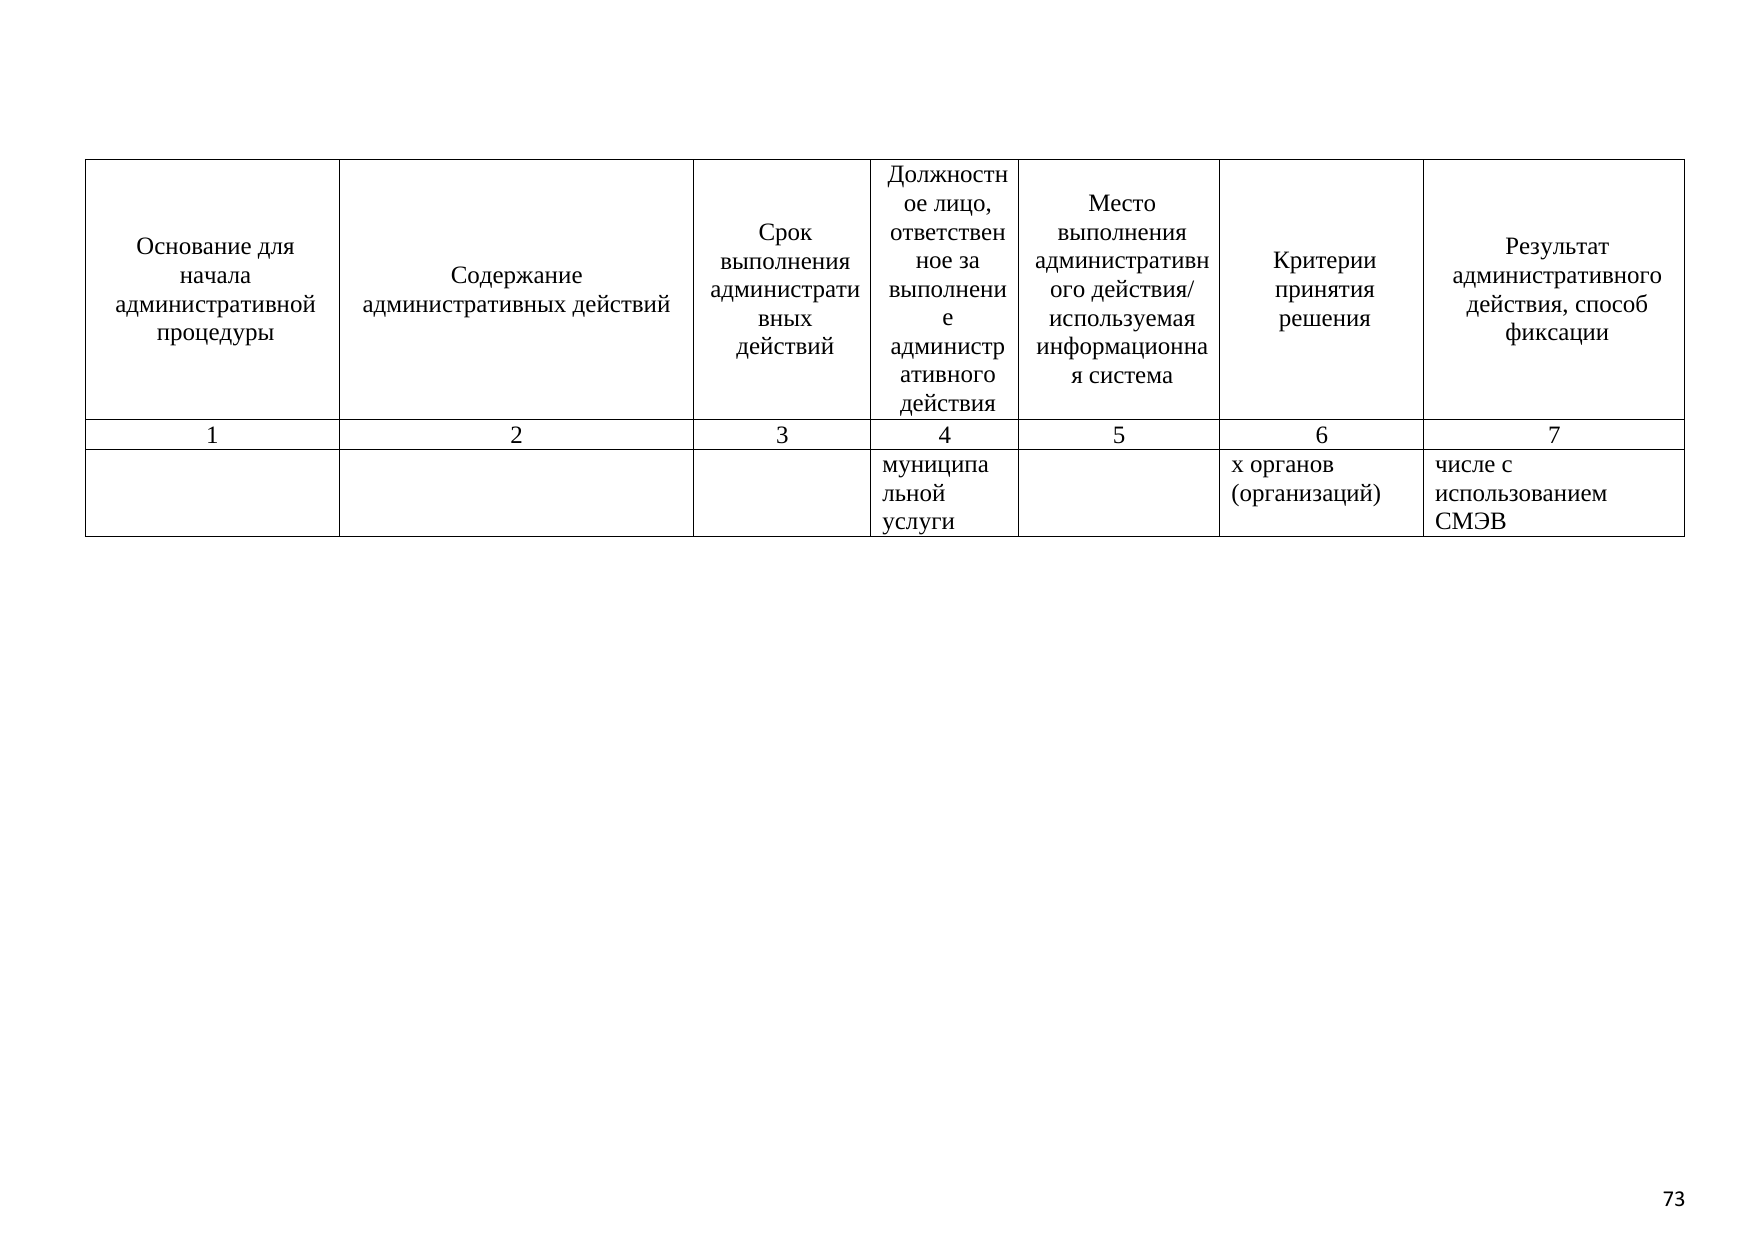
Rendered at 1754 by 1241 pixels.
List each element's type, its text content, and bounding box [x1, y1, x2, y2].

table_header Основание для начала административной процедуры [86, 160, 339, 419]
table_cell муниципа льной услуги [871, 450, 1018, 536]
table_cell 4 [871, 420, 1018, 448]
table_cell [86, 450, 339, 536]
table_cell 3 [694, 420, 870, 448]
table_header Место выполнения административн ого действия/ используемая информационна я система [1019, 160, 1219, 419]
table_cell 1 [86, 420, 339, 448]
table_cell 5 [1019, 420, 1219, 448]
table_cell 7 [1424, 420, 1684, 448]
table_cell х органов (организаций) [1220, 450, 1423, 536]
table_cell [340, 450, 693, 536]
table_header Срок выполнения администрати вных действий [694, 160, 870, 419]
table_cell 2 [340, 420, 693, 448]
table_cell числе с использованием СМЭВ [1424, 450, 1684, 536]
table_header Содержание административных действий [340, 160, 693, 419]
table_header Результат административного действия, способ фиксации [1424, 160, 1684, 419]
table_cell [1019, 450, 1219, 536]
table_cell 6 [1220, 420, 1423, 448]
table_header Должностн ое лицо, ответствен ное за выполнени е администр ативного действия [871, 160, 1018, 419]
table_cell [694, 450, 870, 536]
table_header Критерии принятия решения [1220, 160, 1423, 419]
